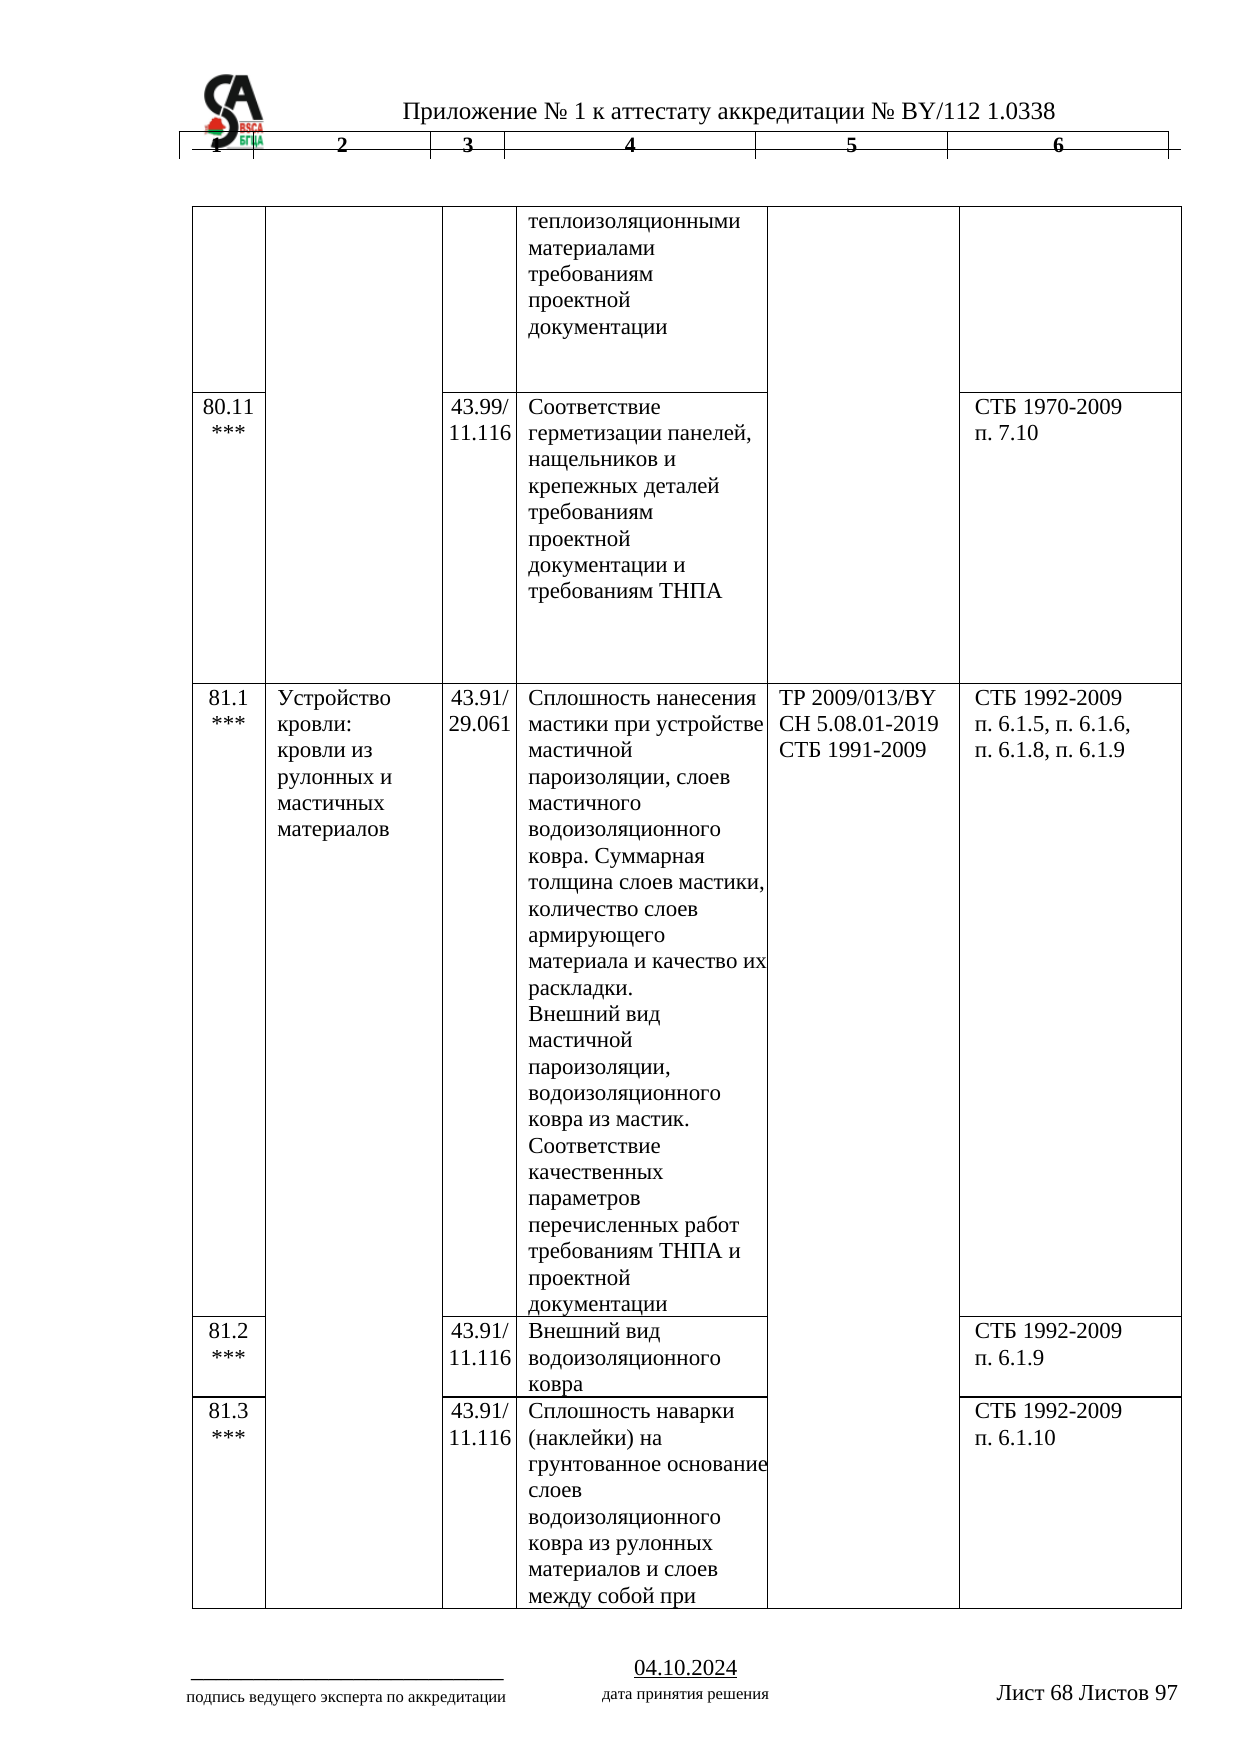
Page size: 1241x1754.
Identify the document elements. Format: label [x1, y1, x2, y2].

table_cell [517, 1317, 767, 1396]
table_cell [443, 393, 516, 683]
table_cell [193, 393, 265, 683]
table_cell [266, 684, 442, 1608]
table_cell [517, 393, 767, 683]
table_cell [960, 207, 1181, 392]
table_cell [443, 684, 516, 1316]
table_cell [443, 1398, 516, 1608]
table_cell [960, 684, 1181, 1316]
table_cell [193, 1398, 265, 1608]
picture [203, 72, 265, 131]
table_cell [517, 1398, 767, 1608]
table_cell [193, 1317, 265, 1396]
picture [254, 132, 265, 149]
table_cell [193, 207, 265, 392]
picture [203, 132, 253, 149]
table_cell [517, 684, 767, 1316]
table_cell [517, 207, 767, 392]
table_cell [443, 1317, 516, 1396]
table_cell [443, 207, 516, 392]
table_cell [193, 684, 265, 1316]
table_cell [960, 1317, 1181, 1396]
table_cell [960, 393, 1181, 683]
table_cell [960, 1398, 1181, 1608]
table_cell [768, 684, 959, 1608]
